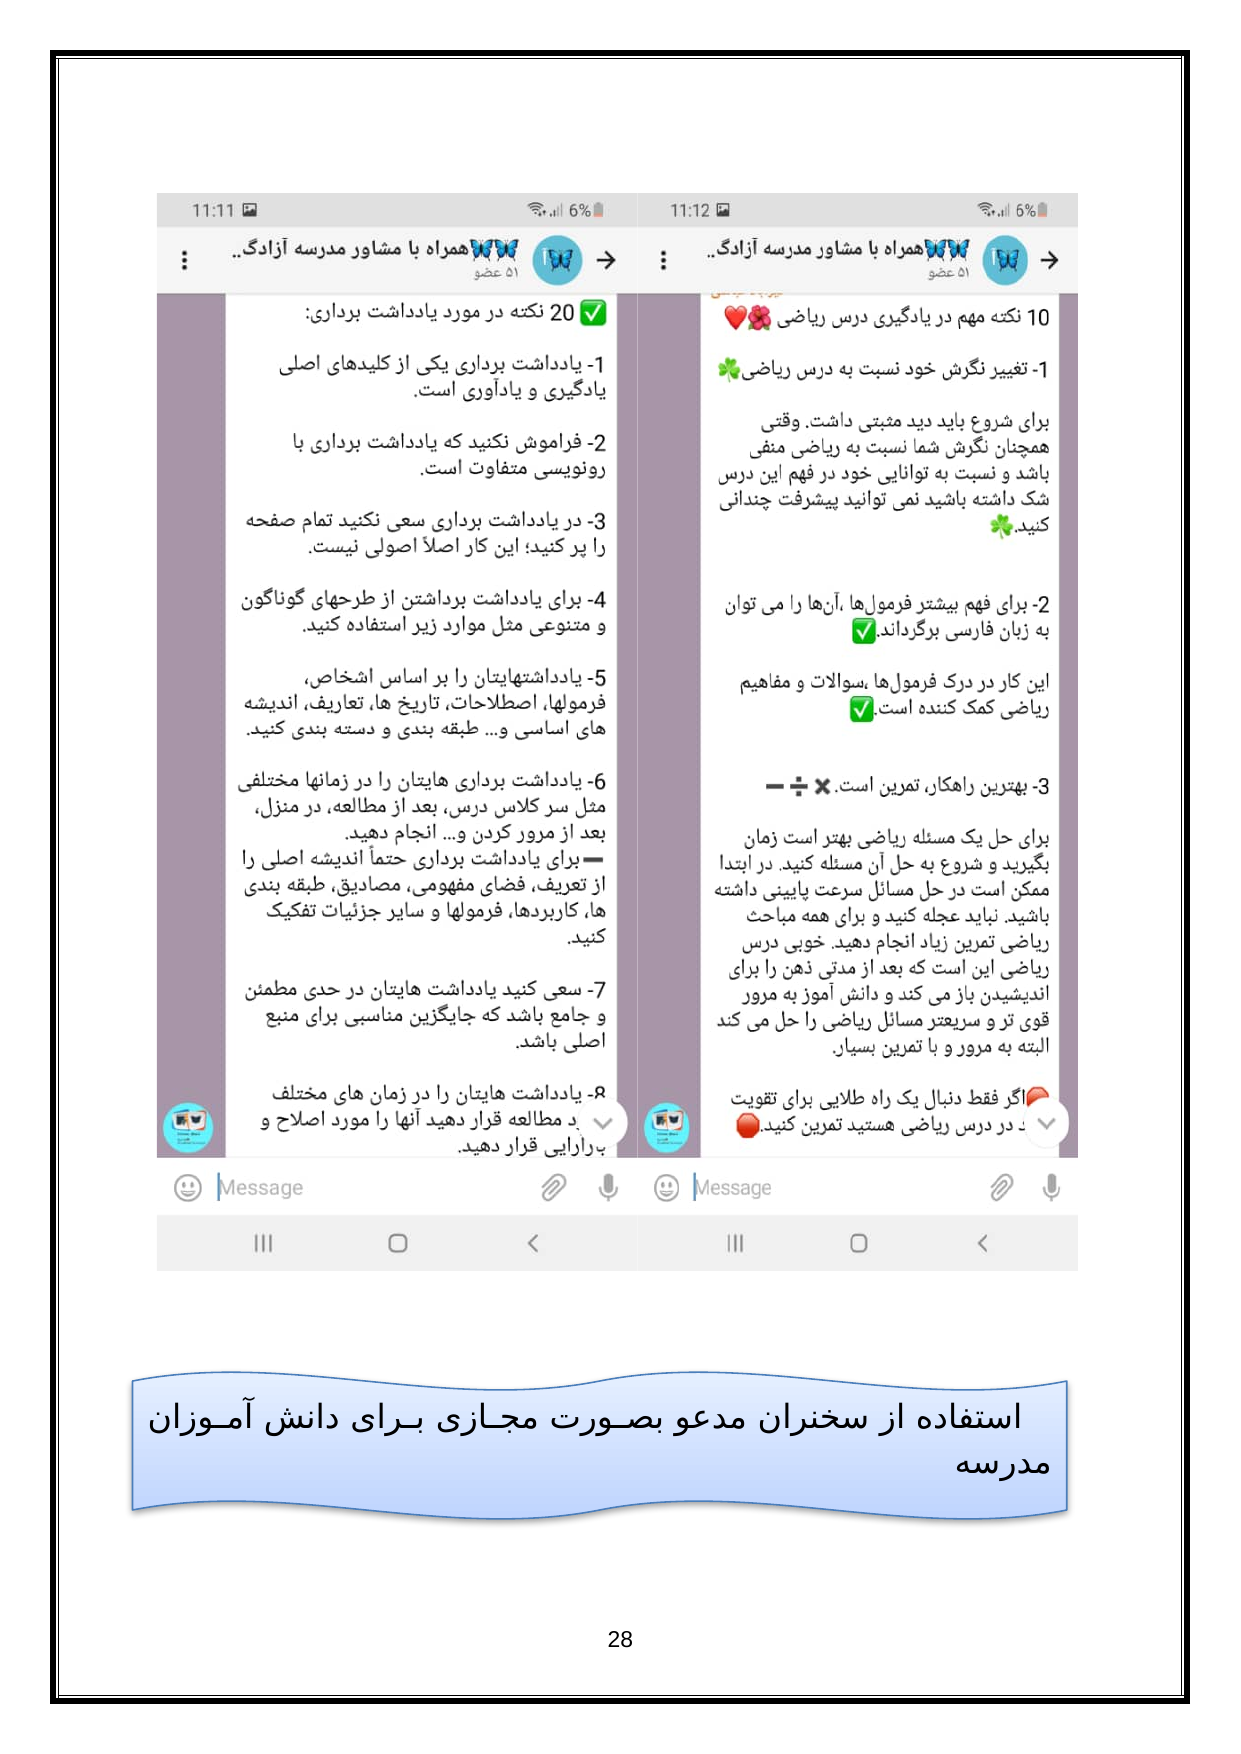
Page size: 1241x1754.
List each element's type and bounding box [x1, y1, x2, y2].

picture [156, 193, 1078, 1271]
